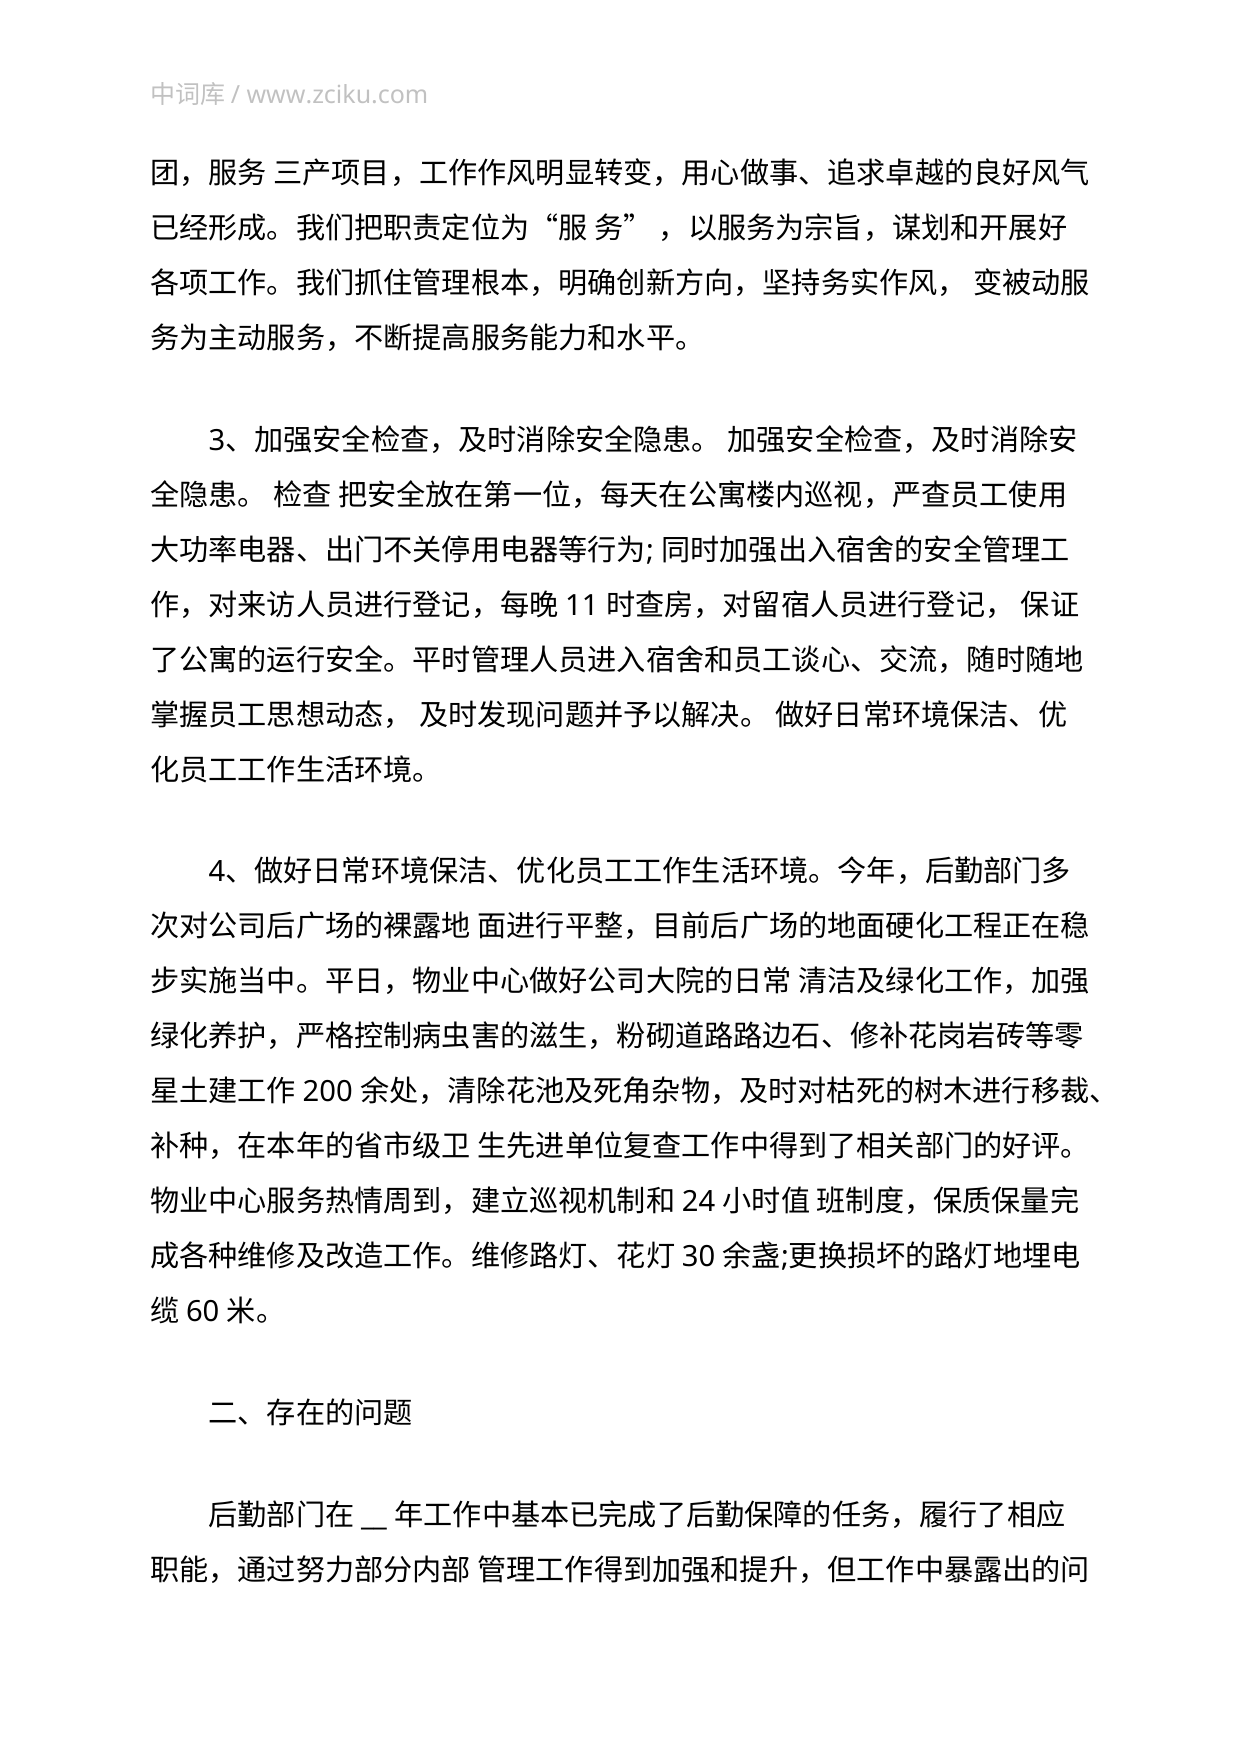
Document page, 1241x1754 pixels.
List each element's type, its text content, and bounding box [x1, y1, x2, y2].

text 4、做好日常环境保洁、优化员工工作生活环境。今年，后勤部门多次对公司后广场的裸露地 面进行平整，目前后广场的地面硬化工程正在稳步实施当中。平日，物业中心做好公司大院的日常 清洁及绿化工作，加强绿化养护，严格控制病虫害的滋生，粉砌道路路边石、修补花岗岩砖等零星土建工作 200 余处，清除花池及死角杂物，及时对枯死的树木进行移裁、补种，在本年的省市级卫 生先进单位复查工作中得到了相关部门的好评。物业中心服务热情周到，建立巡视机制和 24 小时值 班制度，保质保量完成各种维修及改造工作。维修路灯、花灯 30 余盏;更换损坏的路灯地埋电缆 60 米。 [150, 848, 1090, 1330]
text 3、加强安全检查，及时消除安全隐患。 加强安全检查，及时消除安全隐患。 检查 把安全放在第一位，每天在公寓楼内巡视，严查员工使用大功率电器、出门不关停用电器等行为; 同时加强出入宿舍的安全管理工作，对来访人员进行登记，每晚 11 时查房，对留宿人员进行登记， 保证了公寓的运行安全。平时管理人员进入宿舍和员工谈心、交流，随时随地掌握员工思想动态， 及时发现问题并予以解决。 做好日常环境保洁、优化员工工作生活环境。 [150, 416, 1090, 788]
text 二、存在的问题 [150, 1389, 1090, 1432]
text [150, 150, 1090, 357]
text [150, 1491, 1090, 1588]
